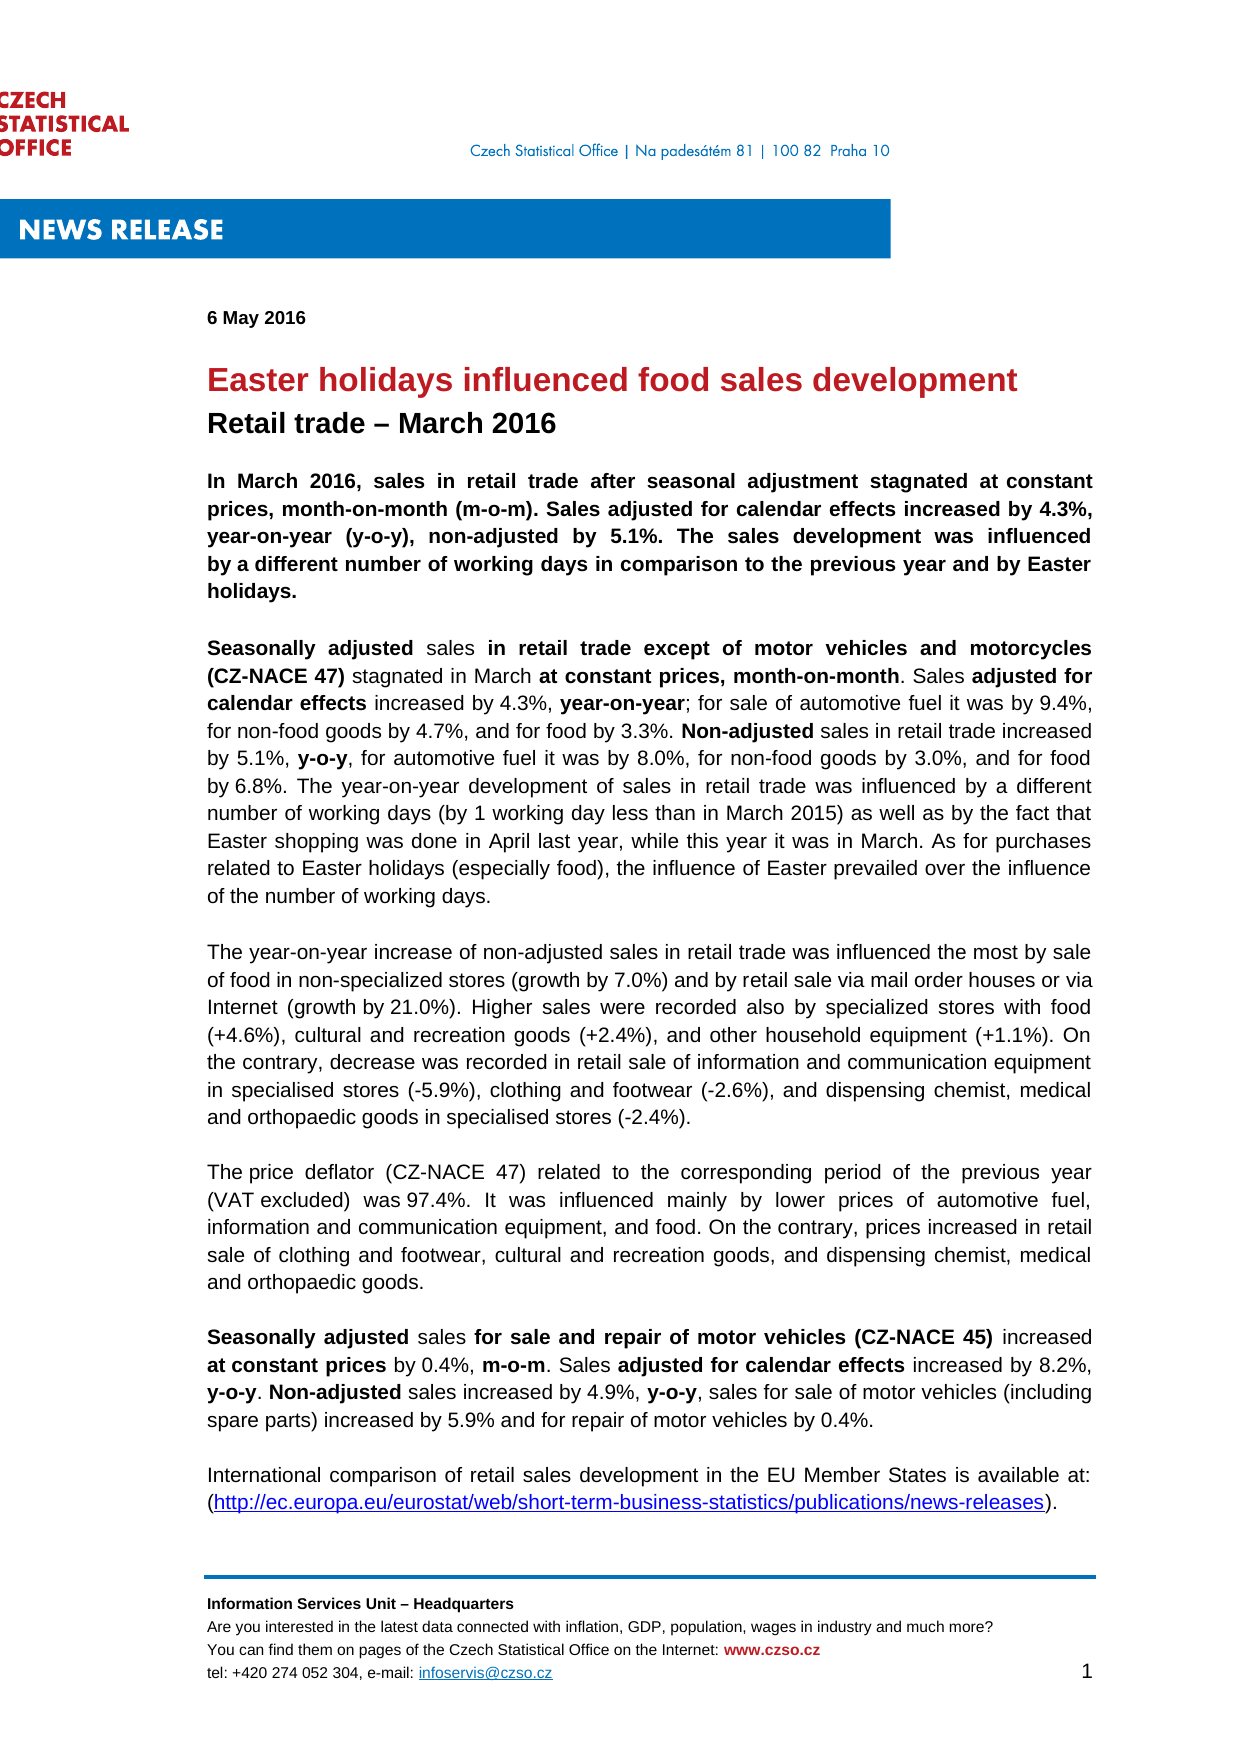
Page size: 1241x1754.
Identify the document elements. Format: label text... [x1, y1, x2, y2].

text Seasonally adjusted sales for sale and repair of motor vehicles (CZ-NACE 45) increased at constant prices by 0.4%, m-o-m. Sales adjusted for calendar effects increased by 8.2%, y-o-y. Non-adjusted sales increased by 4.9%, y-o-y, sales for sale of motor vehicles (including spare parts) increased by 5.9% and for repair of motor vehicles by 0.4%. [207, 1325, 1092, 1432]
text Seasonally adjusted sales in retail trade except of motor vehicles and motorcycles (CZ-NACE 47) stagnated in March at constant prices, month-on-month. Sales adjusted for calendar effects increased by 4.3%, year-on-year; for sale of automotive fuel it was by 9.4%, for non-food goods by 4.7%, and for food by 3.3%. Non-adjusted sales in retail trade increased by 5.1%, y-o-y, for automotive fuel it was by 8.0%, for non-food goods by 3.0%, and for food by 6.8%. The year-on-year development of sales in retail trade was influenced by a different number of working days (by 1 working day less than in March 2015) as well as by the fact that Easter shopping was done in April last year, while this year it was in March. As for purchases related to Easter holidays (especially food), the influence of Easter prevailed over the influence of the number of working days. [207, 636, 1092, 907]
text International comparison of retail sales development in the EU Member States is available at: (http://ec.europa.eu/eurostat/web/short-term-business-statistics/publications/news-releases). [207, 1463, 1092, 1514]
text In March 2016, sales in retail trade after seasonal adjustment stagnated at constant prices, month-on-month (m-o-m). Sales adjusted for calendar effects increased by 4.3%, year-on-year (y-o-y), non-adjusted by 5.1%. The sales development was influenced by a different number of working days in comparison to the previous year and by Easter holidays. [207, 469, 1092, 603]
text The price deflator (CZ-NACE 47) related to the corresponding period of the previous year (VAT excluded) was 97.4%. It was influenced mainly by lower prices of automotive fuel, information and communication equipment, and food. On the contrary, prices increased in retail sale of clothing and footwear, cultural and recreation goods, and dispensing chemist, medical and orthopaedic goods. [207, 1160, 1092, 1294]
text Retail trade – March 2016 [207, 407, 1092, 440]
text 6 May 2016 [207, 307, 1092, 329]
title Easter holidays influenced food sales development [207, 361, 1092, 398]
text The year-on-year increase of non-adjusted sales in retail trade was influenced the most by sale of food in non-specialized stores (growth by 7.0%) and by retail sale via mail order houses or via Internet (growth by 21.0%). Higher sales were recorded also by specialized stores with food (+4.6%), cultural and recreation goods (+2.4%), and other household equipment (+1.1%). On the contrary, decrease was recorded in retail sale of information and communication equipment in specialised stores (-5.9%), clothing and footwear (-2.6%), and dispensing chemist, medical and orthopaedic goods in specialised stores (-2.4%). [207, 940, 1092, 1129]
